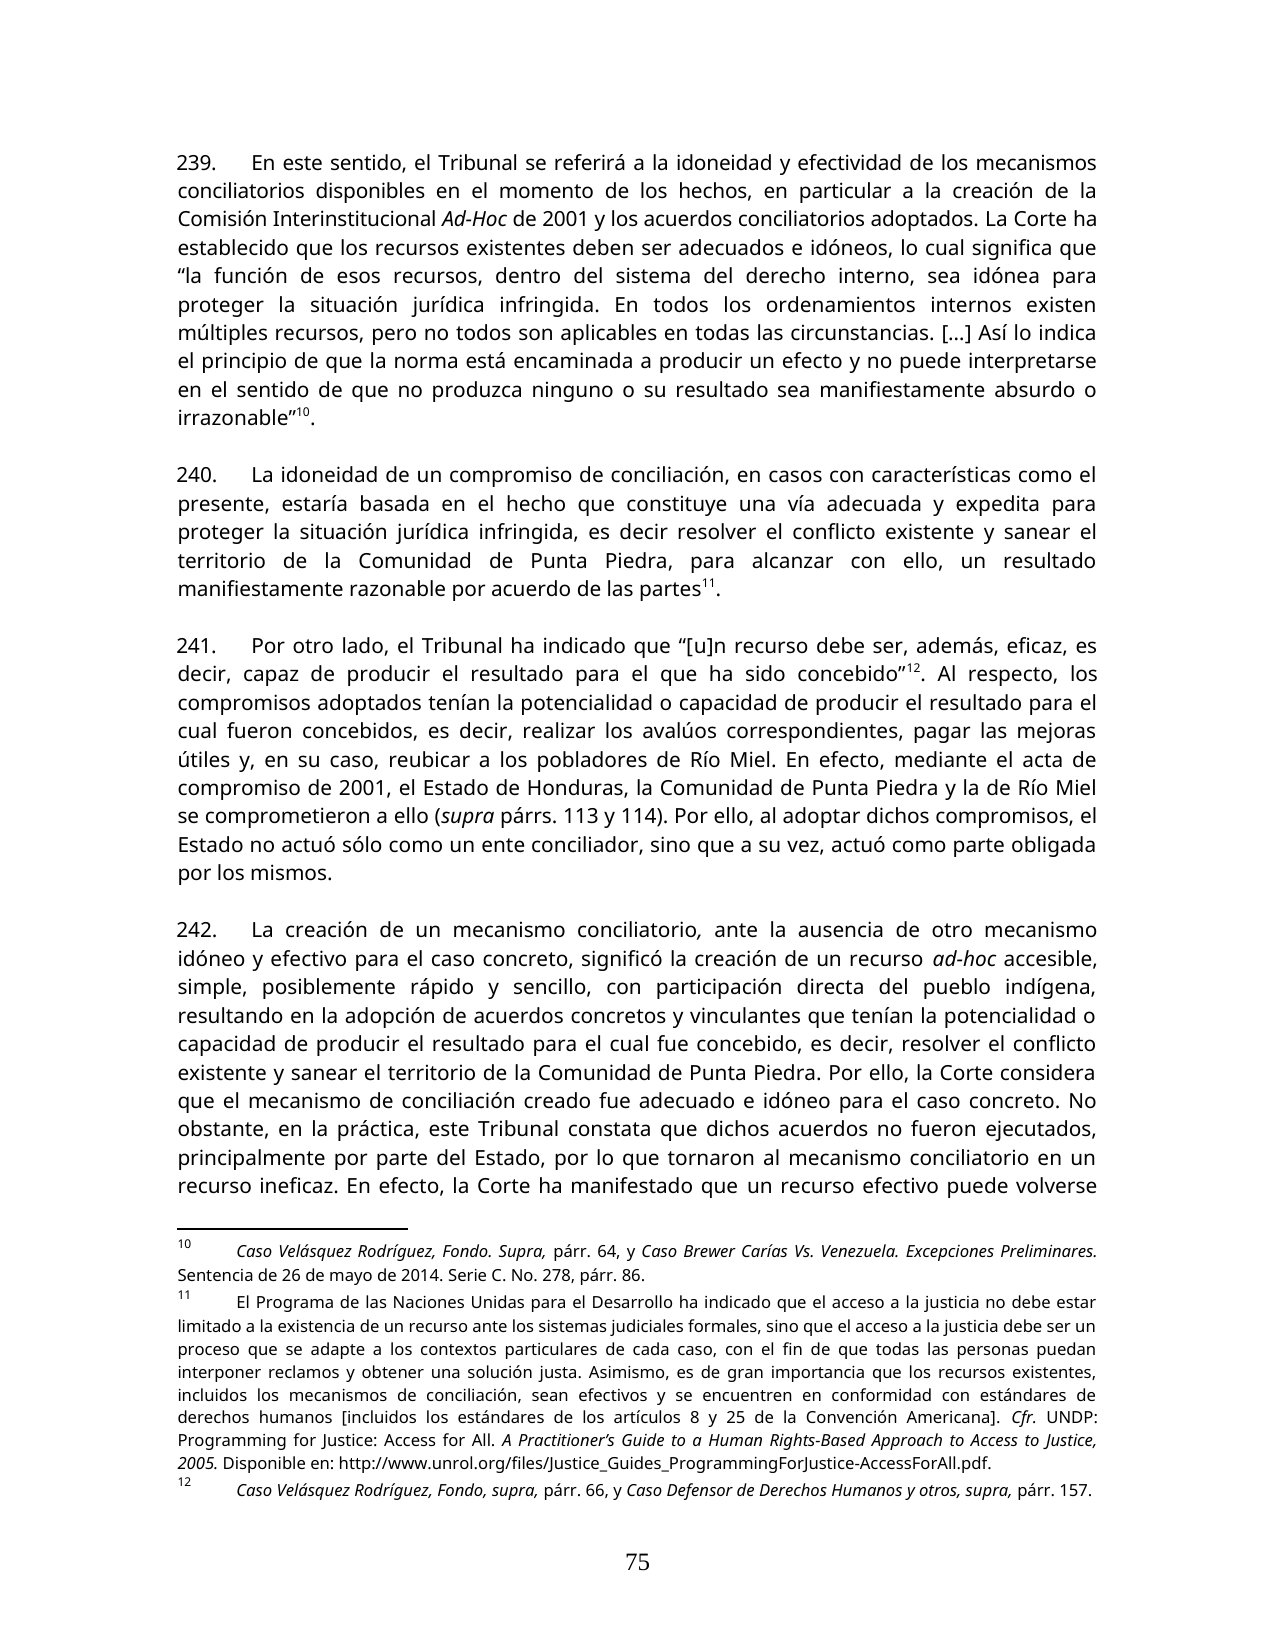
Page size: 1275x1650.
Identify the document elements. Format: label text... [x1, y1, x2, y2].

list En este sentido, el Tribunal se referirá a la idoneidad y efectividad de los mecanismos conciliatorios disponibles en el momento de los hechos, en particular a la creación de la Comisión Interinstitucional Ad-Hoc de 2001 y los acuerdos conciliatorios adoptados. La Corte ha establecido que los recursos existentes deben ser adecuados e idóneos, lo cual significa que “la función de esos recursos, dentro del sistema del derecho interno, sea idónea para proteger la situación jurídica infringida. En todos los ordenamientos internos existen múltiples recursos, pero no todos son aplicables en todas las circunstancias. […] Así lo indica el principio de que la norma está encaminada a producir un efecto y no puede interpretarse en el sentido de que no produzca ninguno o su resultado sea manifiestamente absurdo o irrazonable”. [176, 148, 1098, 432]
list Por otro lado, el Tribunal ha indicado que “[u]n recurso debe ser, además, eficaz, es decir, capaz de producir el resultado para el que ha sido concebido”. Al respecto, los compromisos adoptados tenían la potencialidad o capacidad de producir el resultado para el cual fueron concebidos, es decir, realizar los avalúos correspondientes, pagar las mejoras útiles y, en su caso, reubicar a los pobladores de Río Miel. En efecto, mediante el acta de compromiso de 2001, el Estado de Honduras, la Comunidad de Punta Piedra y la de Río Miel se comprometieron a ello (supra párrs. 113 y 114). Por ello, al adoptar dichos compromisos, el Estado no actuó sólo como un ente conciliador, sino que a su vez, actuó como parte obligada por los mismos. [176, 631, 1098, 887]
list La idoneidad de un compromiso de conciliación, en casos con características como el presente, estaría basada en el hecho que constituye una vía adecuada y expedita para proteger la situación jurídica infringida, es decir resolver el conflicto existente y sanear el territorio de la Comunidad de Punta Piedra, para alcanzar con ello, un resultado manifiestamente razonable por acuerdo de las partes. [176, 460, 1098, 603]
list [176, 915, 1098, 1200]
